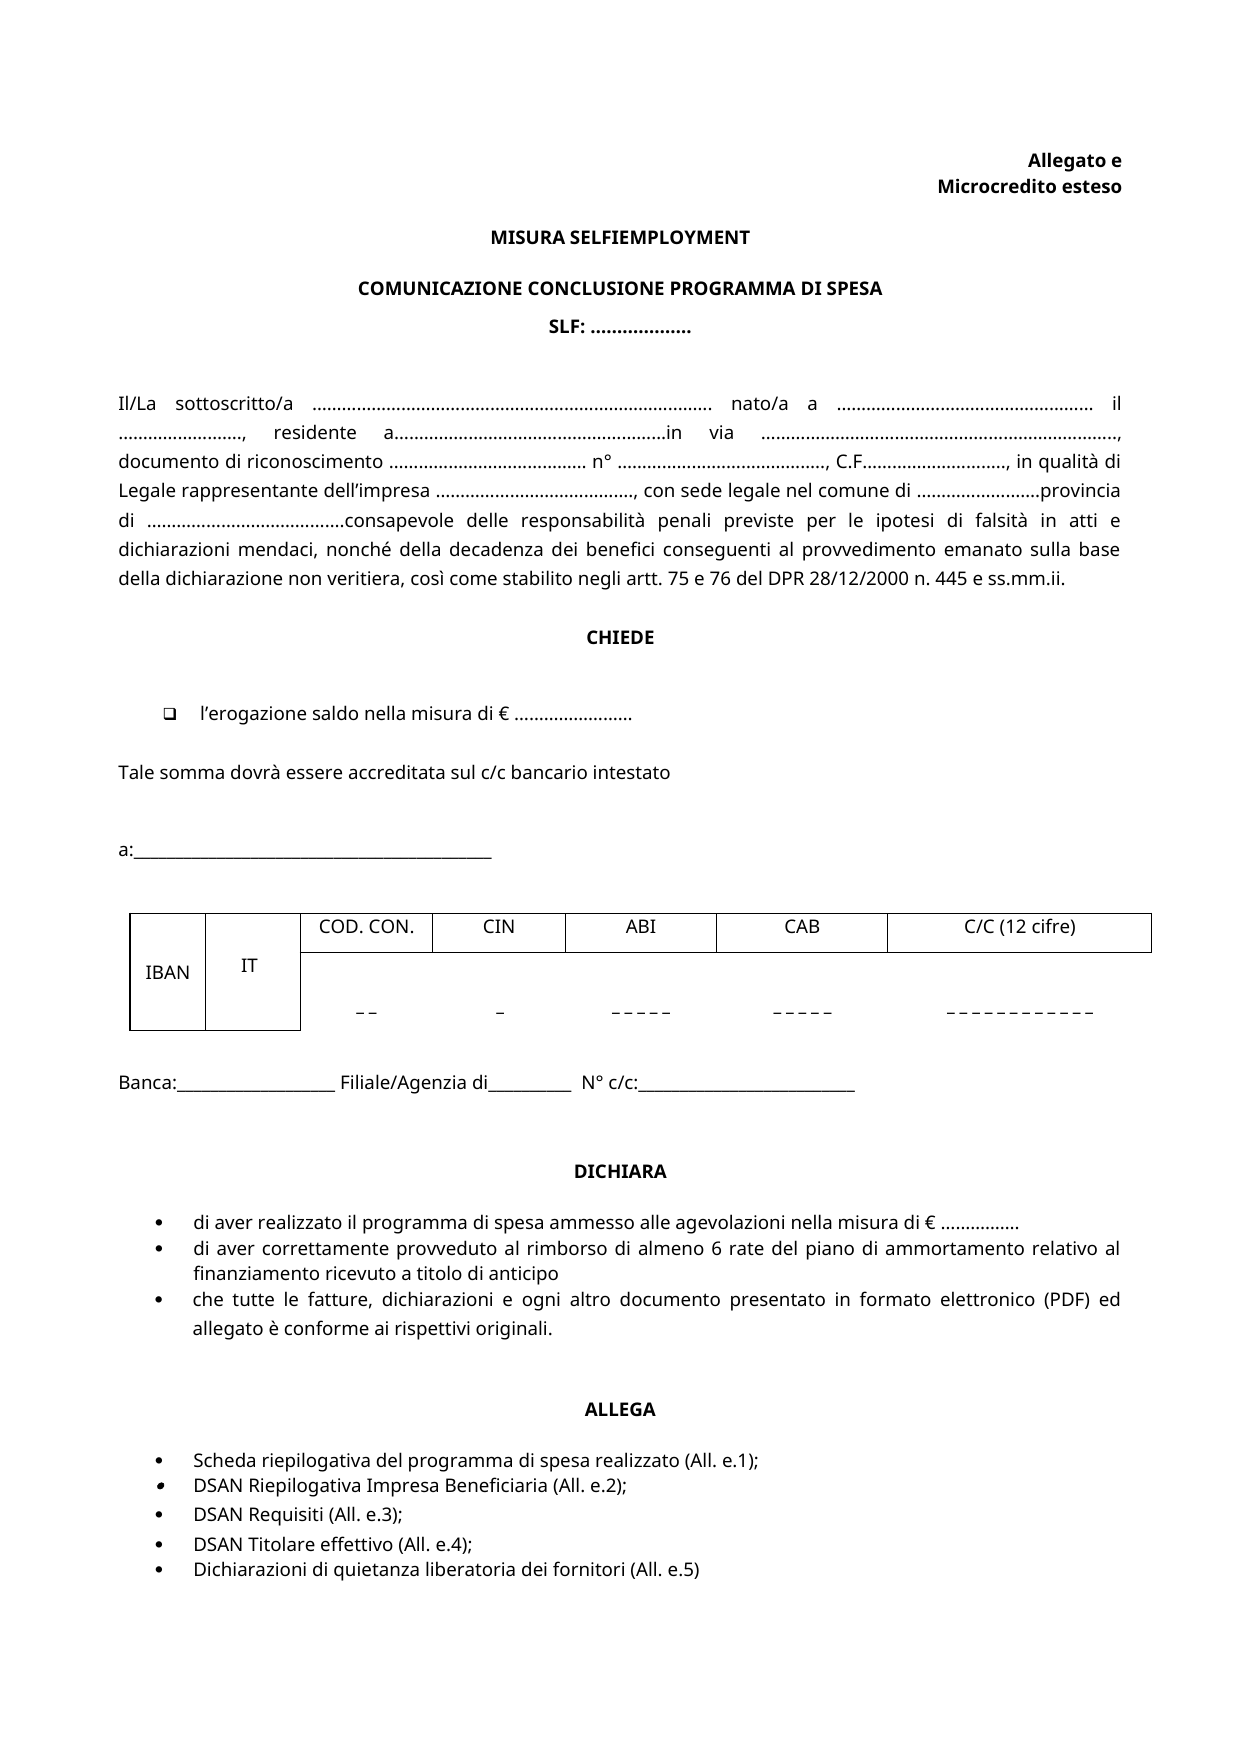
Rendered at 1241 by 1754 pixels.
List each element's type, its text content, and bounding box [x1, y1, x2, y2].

text a:___________________________________________ [118, 836, 1122, 862]
table_header C/C (12 cifre) [888, 914, 1151, 952]
text ALLEGA [118, 1396, 1122, 1421]
table_header COD. CON. [301, 914, 432, 952]
table_header IT [206, 914, 300, 1030]
text MISURA SELFIEMPLOYMENT [118, 224, 1122, 250]
list DSAN Requisiti (All. e.3); [156, 1502, 1122, 1527]
list DSAN Riepilogativa Impresa Beneficiaria (All. e.2); [156, 1472, 1124, 1498]
table_cell _ [433, 953, 565, 1030]
list DSAN Titolare effettivo (All. e.4); [156, 1531, 1127, 1556]
table_cell _ _ [301, 953, 433, 1030]
text DICHIARA [118, 1159, 1122, 1184]
table_cell _ _ _ _ _ [565, 953, 716, 1030]
table_header CIN [433, 914, 565, 952]
table_header ABI [566, 914, 716, 952]
list di aver realizzato il programma di spesa ammesso alle agevolazioni nella misura di € ……………. [156, 1210, 1122, 1235]
table_header CAB [717, 914, 887, 952]
text SLF: ………………. [118, 313, 1122, 339]
text CHIEDE [118, 624, 1122, 649]
table_cell _ _ _ _ _ _ _ _ _ _ _ _ [888, 953, 1152, 1030]
list Dichiarazioni di quietanza liberatoria dei fornitori (All. e.5) [156, 1556, 1127, 1582]
text Il/La sottoscritto/a ………………………………………………………………..……. nato/a a ………………………………….………… il ……………………., residente a…………………………………….…………in via ………………………….………………………………….., documento di riconoscimento …………………….…………… n° ………………….……………….., C.F……………………….., in qualità di Legale rappresentante dell’impresa …………………………………., con sede legale nel comune di …………………….provincia di ………………………………….consapevole delle responsabilità penali previste per le ipotesi di falsità in atti e dichiarazioni mendaci, nonché della decadenza dei benefici conseguenti al provvedimento emanato sulla base della dichiarazione non veritiera, così come stabilito negli artt. 75 e 76 del DPR 28/12/2000 n. 445 e ss.mm.ii. [118, 390, 1122, 591]
list l’erogazione saldo nella misura di € …………………… [162, 701, 1122, 726]
text Allegato e [118, 148, 1122, 173]
list che tutte le fatture, dichiarazioni e ogni altro documento presentato in formato elettronico (PDF) ed allegato è conforme ai rispettivi originali. [155, 1286, 1122, 1341]
list Scheda riepilogativa del programma di spesa realizzato (All. e.1); [156, 1447, 1124, 1472]
text Tale somma dovrà essere accreditata sul c/c bancario intestato [118, 759, 1122, 785]
list di aver correttamente provveduto al rimborso di almeno 6 rate del piano di ammortamento relativo al finanziamento ricevuto a titolo di anticipo [156, 1235, 1122, 1286]
table_header IBAN [131, 914, 205, 1030]
text Microcredito esteso [118, 173, 1122, 199]
table_cell _ _ _ _ _ [716, 953, 888, 1030]
text Banca:___________________ Filiale/Agenzia di__________ N° c/c:__________________________ [118, 1069, 1122, 1095]
text COMUNICAZIONE CONCLUSIONE PROGRAMMA DI SPESA [118, 275, 1122, 301]
